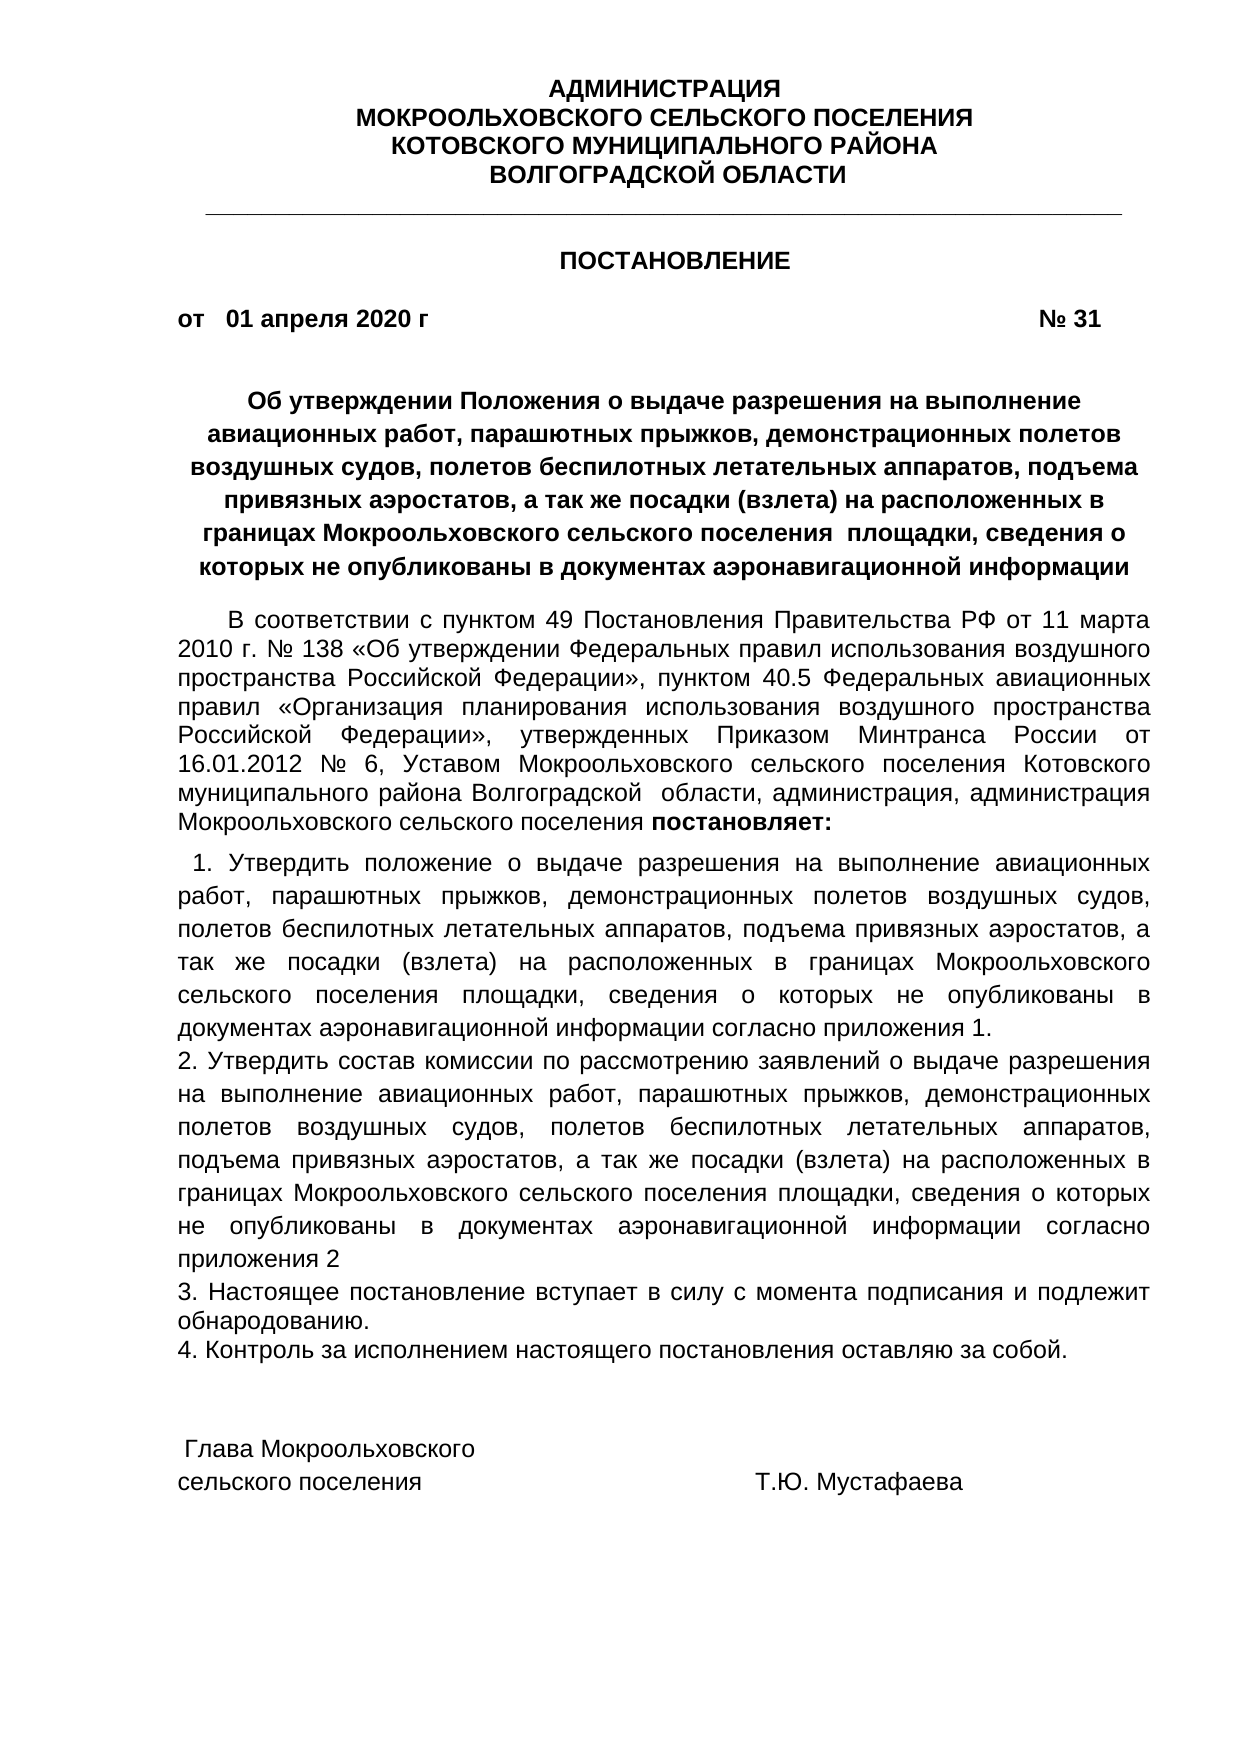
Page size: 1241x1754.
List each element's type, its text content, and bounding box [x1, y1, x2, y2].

text 4. Контроль за исполнением настоящего постановления оставляю за собой. [177, 1334, 1152, 1363]
text 1. Утвердить положение о выдаче разрешения на выполнение авиационных работ, парашютных прыжков, демонстрационных полетов воздушных судов, полетов беспилотных летательных аппаратов, подъема привязных аэростатов, а так же посадки (взлета) на расположенных в границах Мокроольховского сельского поселения площадки, сведения о которых не опубликованы в документах аэронавигационной информации согласно приложения 1. [177, 848, 1152, 1042]
text АДМИНИСТРАЦИЯ [177, 74, 1152, 103]
text __________________________________________________________________ [177, 189, 1152, 218]
text от 01 апреля 2020 г № 31 [177, 304, 1152, 333]
text 2. Утвердить состав комиссии по рассмотрению заявлений о выдаче разрешения на выполнение авиационных работ, парашютных прыжков, демонстрационных полетов воздушных судов, полетов беспилотных летательных аппаратов, подъема привязных аэростатов, а так же посадки (взлета) на расположенных в границах Мокроольховского сельского поселения площадки, сведения о которых не опубликованы в документах аэронавигационной информации согласно приложения 2 [177, 1046, 1152, 1273]
text Глава Мокроольховского [177, 1434, 1152, 1462]
text В соответствии с пунктом 49 Постановления Правительства РФ от 11 марта 2010 г. № 138 «Об утверждении Федеральных правил использования воздушного пространства Российской Федерации», пунктом 40.5 Федеральных авиационных правил «Организация планирования использования воздушного пространства Российской Федерации», утвержденных Приказом Минтранса России от 16.01.2012 № 6, Уставом Мокроольховского сельского поселения Котовского муниципального района Волгоградской области, администрация, администрация Мокроольховского сельского поселения постановляет: [177, 605, 1152, 835]
text 3. Настоящее постановление вступает в силу с момента подписания и подлежит обнародованию. [177, 1277, 1152, 1334]
text КОТОВСКОГО МУНИЦИПАЛЬНОГО РАЙОНА ВОЛГОГРАДСКОЙ ОБЛАСТИ [177, 131, 1152, 189]
text Об утверждении Положения о выдаче разрешения на выполнение авиационных работ, парашютных прыжков, демонстрационных полетов воздушных судов, полетов беспилотных летательных аппаратов, подъема привязных аэростатов, а так же посадки (взлета) на расположенных в границах Мокроольховского сельского поселения площадки, сведения о которых не опубликованы в документах аэронавигационной информации [177, 386, 1152, 580]
text ПОСТАНОВЛЕНИЕ [150, 246, 1152, 275]
text МОКРООЛЬХОВСКОГО СЕЛЬСКОГО ПОСЕЛЕНИЯ [177, 103, 1152, 131]
text сельского поселения Т.Ю. Мустафаева [177, 1467, 1152, 1495]
